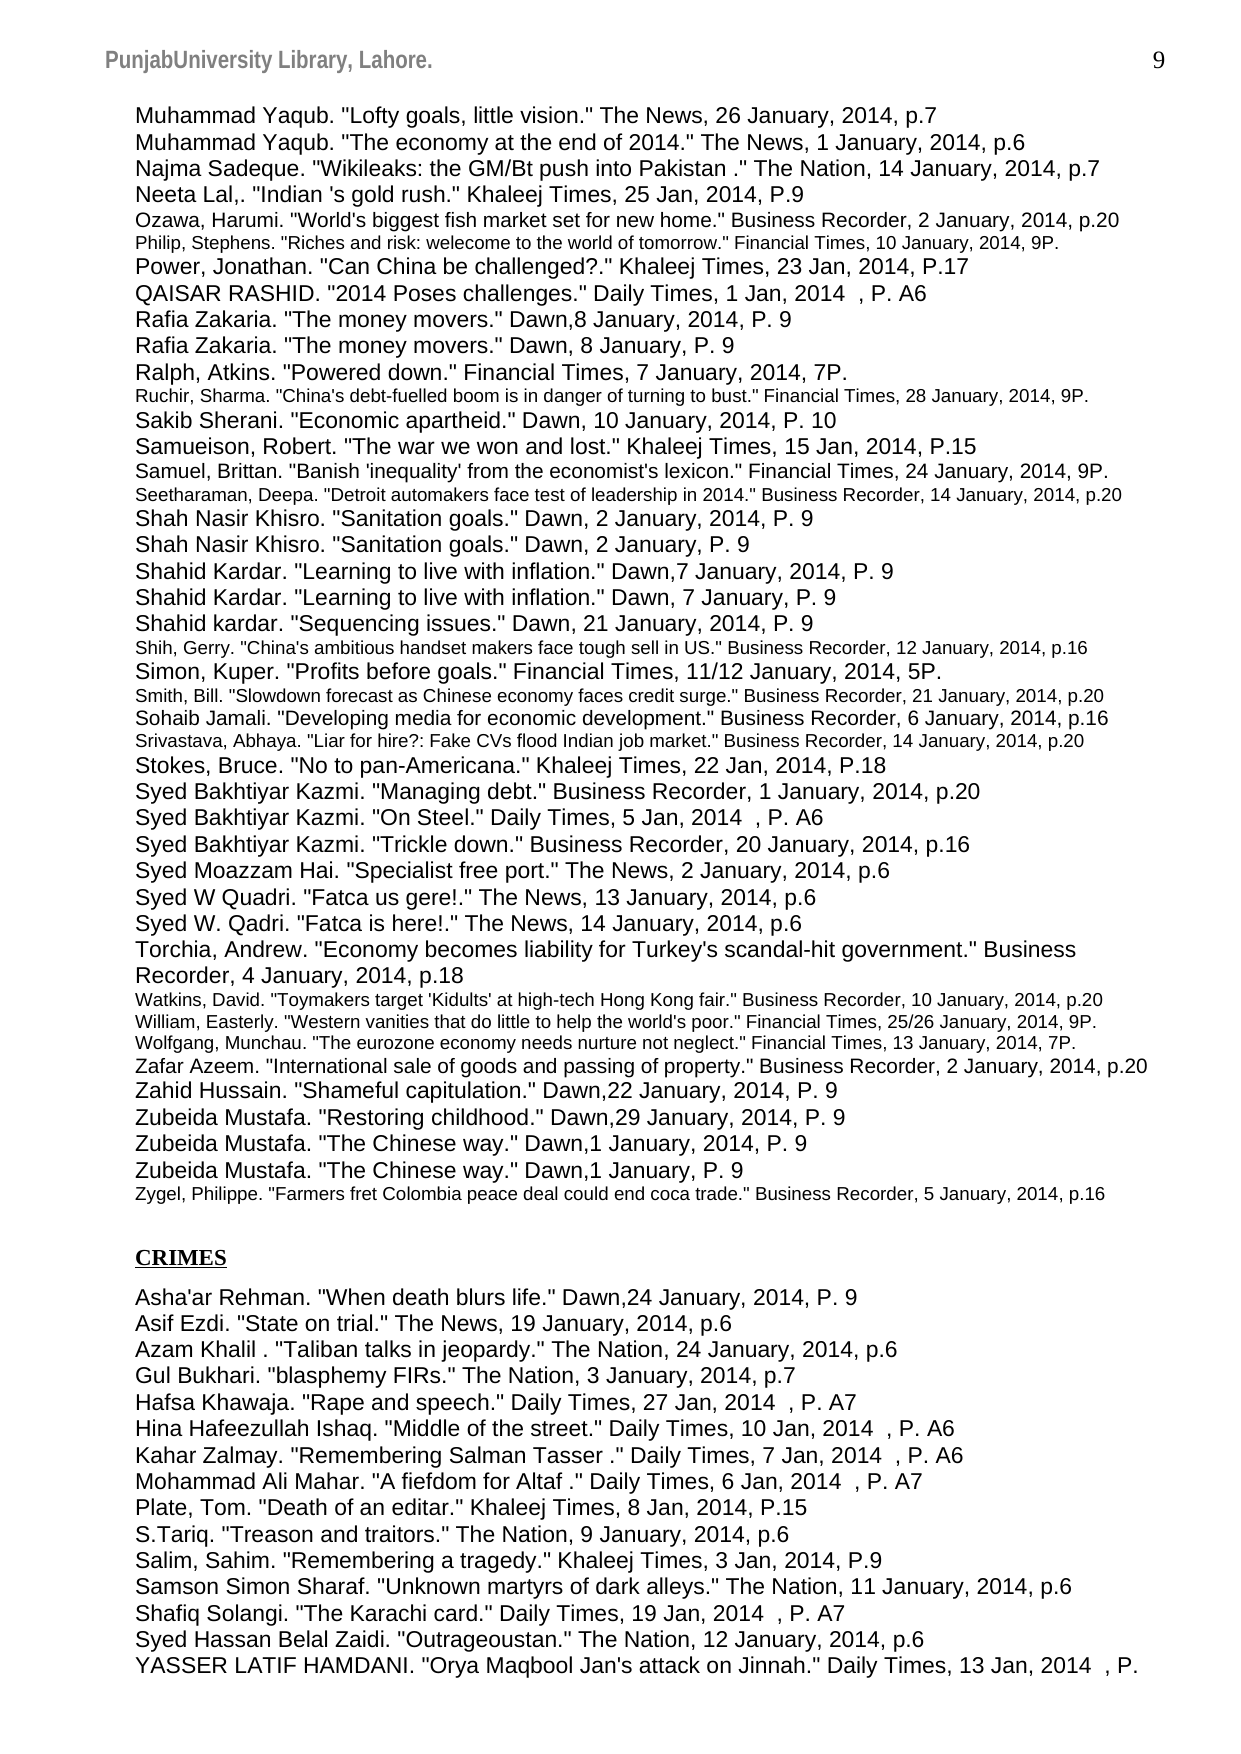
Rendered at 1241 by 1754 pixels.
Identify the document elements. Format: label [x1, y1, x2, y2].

table_cell [124, 1244, 1174, 1679]
table_cell [124, 103, 1174, 1244]
